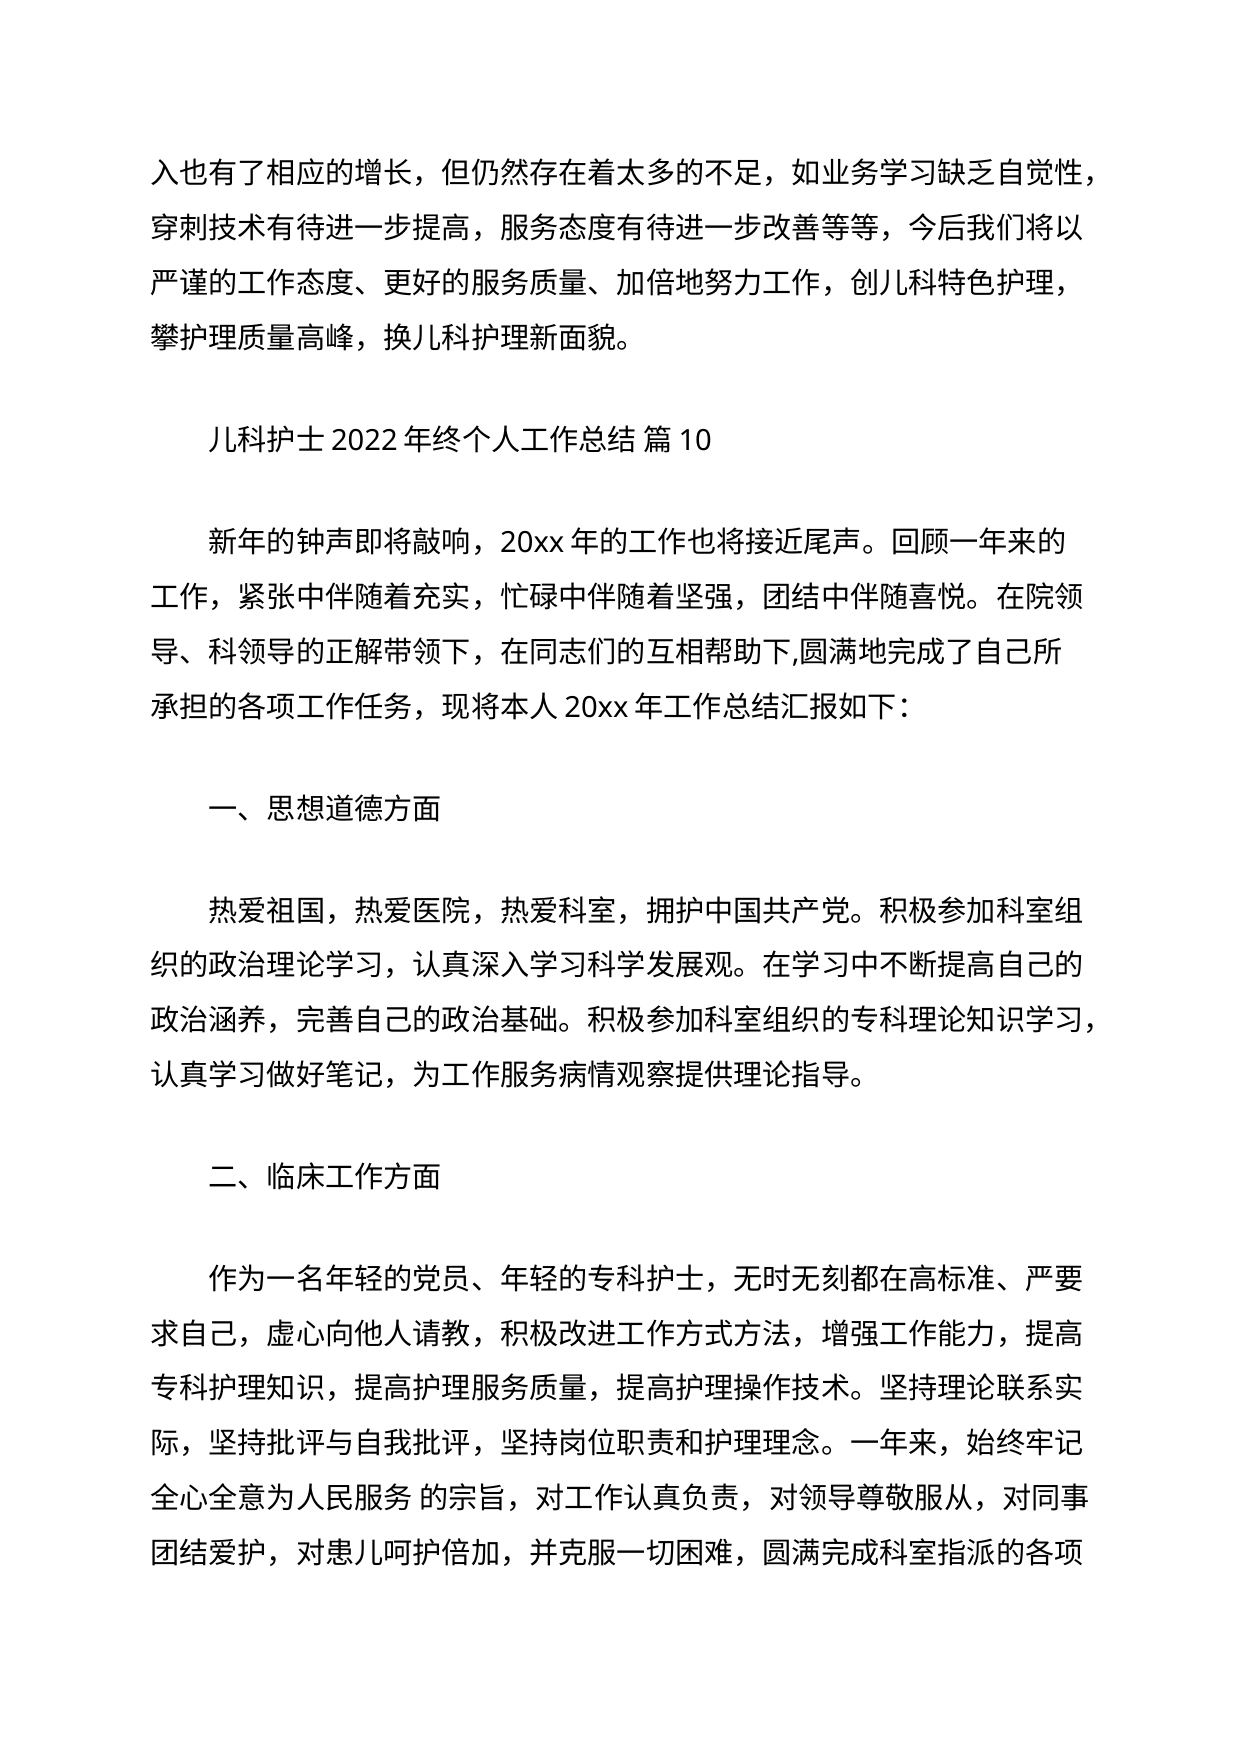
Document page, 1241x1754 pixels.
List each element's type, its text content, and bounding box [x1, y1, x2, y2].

text 新年的钟声即将敲响，20xx年的工作也将接近尾声。回顾一年来的工作，紧张中伴随着充实，忙碌中伴随着坚强，团结中伴随喜悦。在院领导、科领导的正解带领下，在同志们的互相帮助下,圆满地完成了自己所承担的各项工作任务，现将本人20xx年工作总结汇报如下： [150, 518, 1090, 726]
text 儿科护士2022年终个人工作总结 篇10 [150, 416, 1090, 459]
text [150, 150, 1090, 357]
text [150, 1255, 1090, 1572]
text 热爱祖国，热爱医院，热爱科室，拥护中国共产党。积极参加科室组织的政治理论学习，认真深入学习科学发展观。在学习中不断提高自己的政治涵养，完善自己的政治基础。积极参加科室组织的专科理论知识学习，认真学习做好笔记，为工作服务病情观察提供理论指导。 [150, 887, 1090, 1094]
text 一、思想道德方面 [150, 785, 1090, 828]
text 二、临床工作方面 [150, 1153, 1090, 1196]
